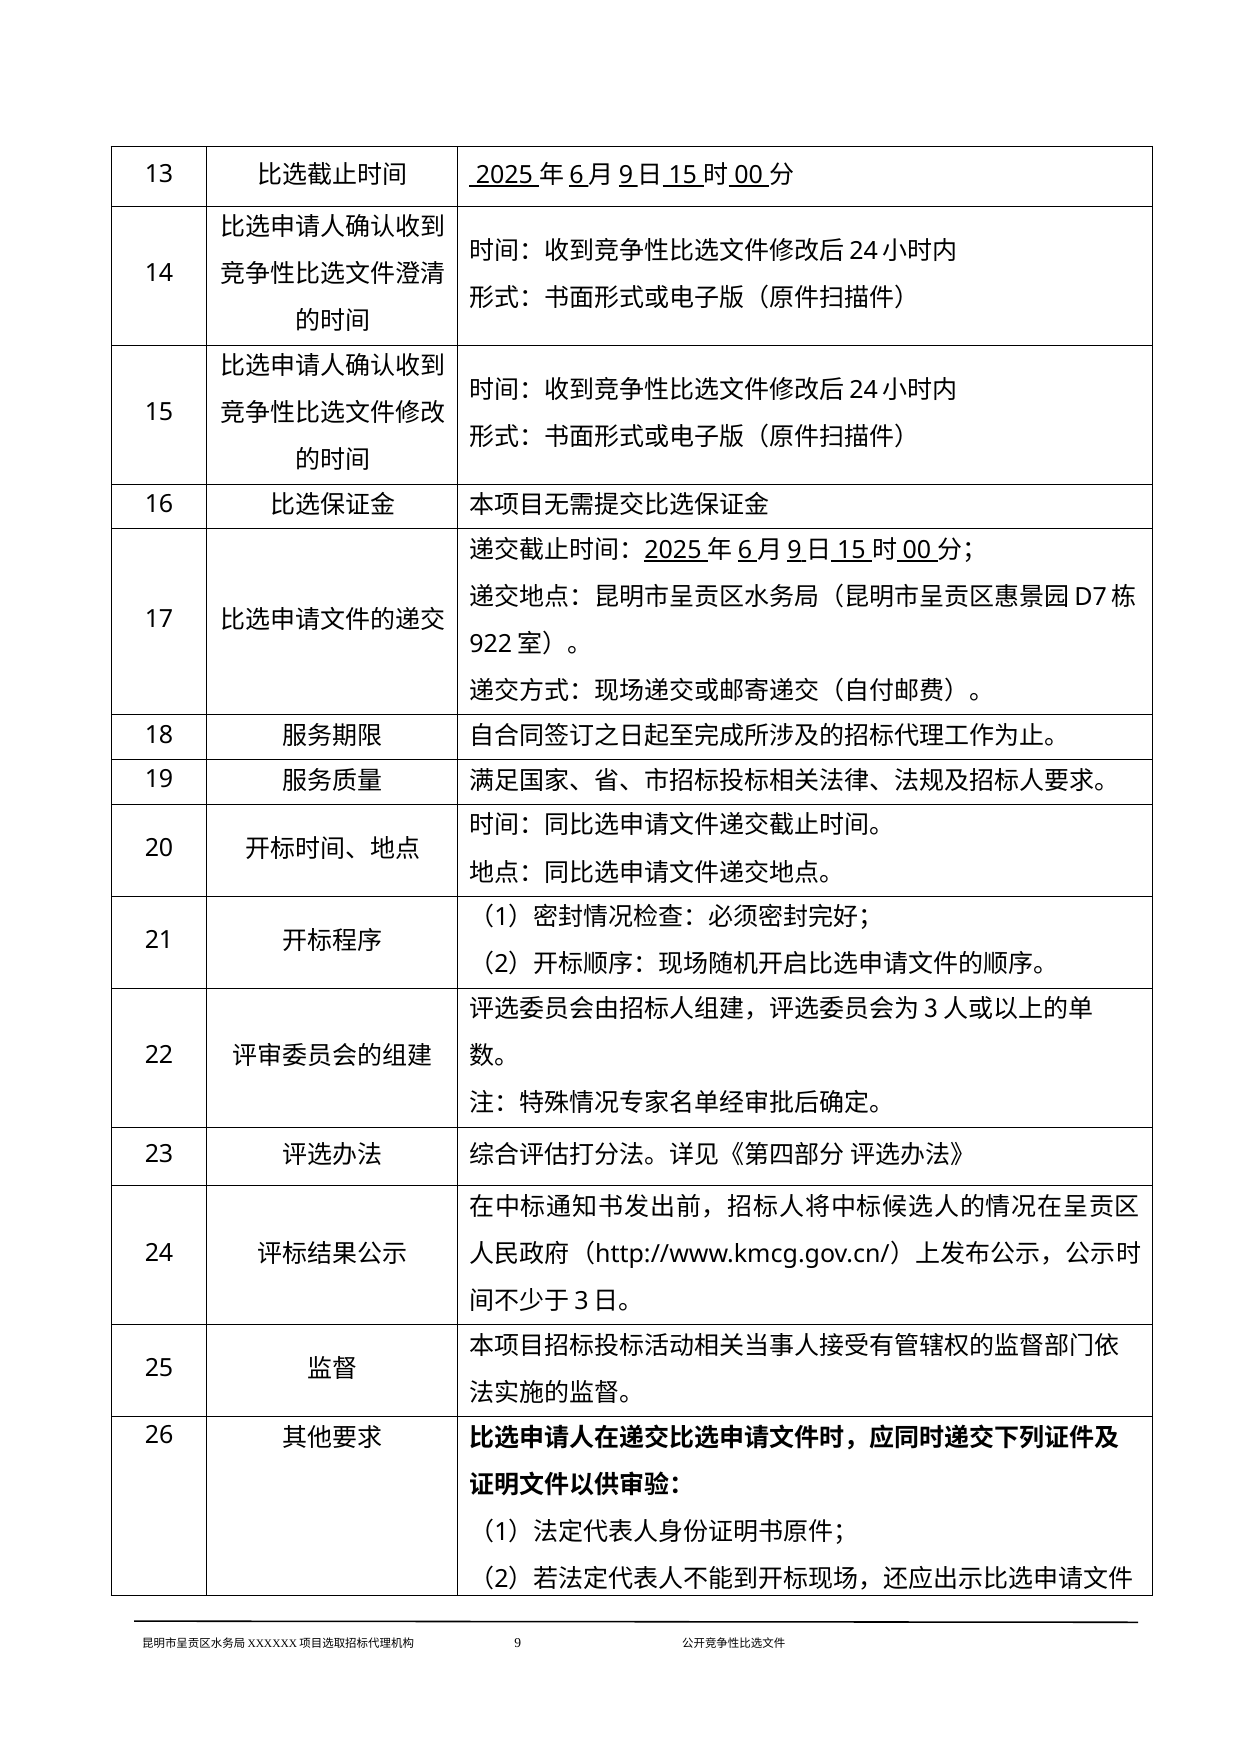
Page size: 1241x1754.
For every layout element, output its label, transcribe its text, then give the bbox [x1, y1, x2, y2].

table_cell 评选办法 [207, 1128, 457, 1185]
table_cell 时间：收到竞争性比选文件修改后24小时内 形式：书面形式或电子版（原件扫描件） [458, 207, 1152, 344]
table_cell 递交截止时间：2025 年6月9日 15 时 00 分； 递交地点：昆明市呈贡区水务局（昆明市呈贡区惠景园D7栋922室）。 递交方式：现场递交或邮寄递交（自付邮费）。 [458, 529, 1152, 714]
table_cell 13 [112, 147, 206, 206]
table_cell 18 [112, 715, 206, 759]
table_cell （1）密封情况检查：必须密封完好； （2）开标顺序：现场随机开启比选申请文件的顺序。 [458, 897, 1152, 988]
table_cell 服务质量 [207, 760, 457, 804]
table_cell 其他要求 [207, 1417, 457, 1594]
table_cell 22 [112, 989, 206, 1127]
table_cell 评选委员会由招标人组建，评选委员会为3人或以上的单数。 注：特殊情况专家名单经审批后确定。 [458, 989, 1152, 1127]
table_cell 14 [112, 207, 206, 344]
table_cell 开标时间、地点 [207, 805, 457, 896]
table_cell 20 [112, 805, 206, 896]
table_cell 24 [112, 1186, 206, 1324]
table_cell 在中标通知书发出前，招标人将中标候选人的情况在呈贡区人民政府（http://www.kmcg.gov.cn/）上发布公示，公示时间不少于3日。 [458, 1186, 1152, 1324]
table_cell 25 [112, 1325, 206, 1416]
table_cell 19 [112, 760, 206, 804]
table_cell 评标结果公示 [207, 1186, 457, 1324]
table_cell 比选申请人确认收到竞争性比选文件修改的时间 [207, 346, 457, 483]
table_cell 21 [112, 897, 206, 988]
table_cell 15 [112, 346, 206, 483]
table_cell 16 [112, 485, 206, 528]
table_cell 2025 年6月9日 15 时 00 分 [458, 147, 1152, 206]
table_cell 26 [112, 1417, 206, 1594]
table_cell 时间：同比选申请文件递交截止时间。 地点：同比选申请文件递交地点。 [458, 805, 1152, 896]
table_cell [458, 1417, 1152, 1594]
table_cell 监督 [207, 1325, 457, 1416]
table_cell 比选截止时间 [207, 147, 457, 206]
table_cell 时间：收到竞争性比选文件修改后24小时内 形式：书面形式或电子版（原件扫描件） [458, 346, 1152, 483]
table_cell 比选申请文件的递交 [207, 529, 457, 714]
table_cell 17 [112, 529, 206, 714]
table_cell 本项目无需提交比选保证金 [458, 485, 1152, 528]
table_cell 比选申请人确认收到竞争性比选文件澄清的时间 [207, 207, 457, 344]
table_cell 综合评估打分法。详见《第四部分 评选办法》 [458, 1128, 1152, 1185]
table_cell 本项目招标投标活动相关当事人接受有管辖权的监督部门依法实施的监督。 [458, 1325, 1152, 1416]
table_cell 评审委员会的组建 [207, 989, 457, 1127]
table_cell 满足国家、省、市招标投标相关法律、法规及招标人要求。 [458, 760, 1152, 804]
table_cell 比选保证金 [207, 485, 457, 528]
table_cell 自合同签订之日起至完成所涉及的招标代理工作为止。 [458, 715, 1152, 759]
table_cell 开标程序 [207, 897, 457, 988]
table_cell 23 [112, 1128, 206, 1185]
table_cell 服务期限 [207, 715, 457, 759]
